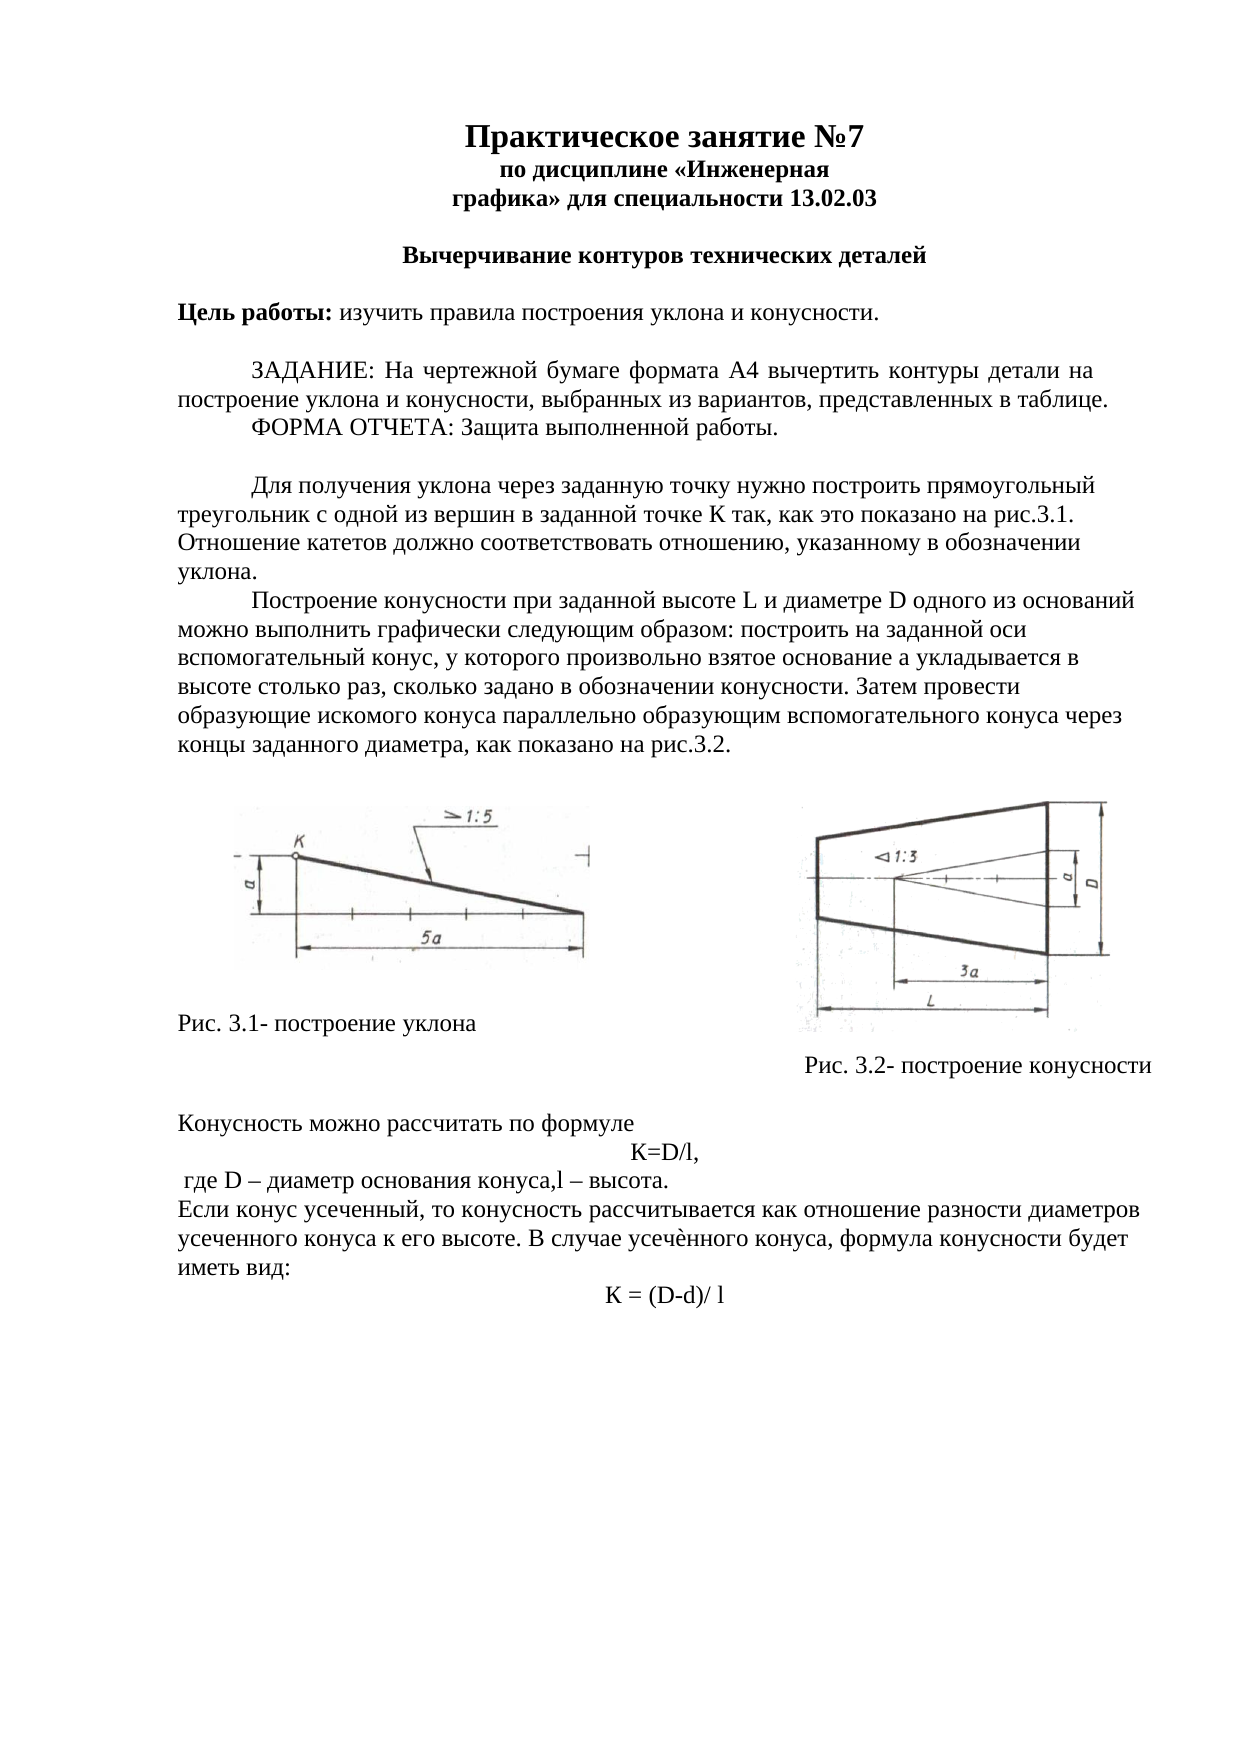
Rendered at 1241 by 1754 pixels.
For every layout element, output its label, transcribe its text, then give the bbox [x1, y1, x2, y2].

text Отношение катетов должно соответствовать отношению, указанному в обозначении уклона. [177, 527, 1083, 585]
picture [795, 801, 1113, 1032]
text К = (D-d)/ l [161, 1280, 1168, 1309]
text Рис. 3.2- построение конусности [804, 1051, 1190, 1079]
text Вычерчивание контуров технических деталей Цель работы: изучить правила построения уклона и конусности. [177, 241, 928, 326]
text Если конус усеченный, то конусность рассчитывается как отношение разности диаметров усеченного конуса к его высоте. В случае усечѐнного конуса, формула конусности будет иметь вид: [177, 1194, 1151, 1280]
text Конусность можно рассчитать по формуле [177, 1108, 1190, 1137]
text К=D/l, где D – диаметр основания конуса,l – высота. [183, 1137, 701, 1194]
text ФОРМА ОТЧЕТА: Защита выполненной работы. [251, 412, 1190, 441]
text Построение конусности при заданной высоте L и диаметре D одного из оснований можно выполнить графически следующим образом: построить на заданной оси вспомогательный конус, у которого произвольно взятое основание а укладывается в высоте столько раз, сколько задано в обозначении конусности. Затем провести образующие искомого конуса параллельно образующим вспомогательного конуса через концы заданного диаметра, как показано на рис.3.2. [177, 585, 1137, 757]
subtitle Практическое занятие №7 [161, 116, 1168, 154]
text Для получения уклона через заданную точку нужно построить прямоугольный треугольник с одной из вершин в заданной точке К так, как это показано на рис.3.1. [177, 470, 1097, 527]
text ЗАДАНИЕ: На чертежной бумаге формата А4 вычертить контуры детали на построение уклона и конусности, выбранных из вариантов, представленных в таблице. [177, 355, 1190, 412]
text по дисциплине «Инженерная графика» для специальности 13.02.03 [442, 154, 887, 212]
